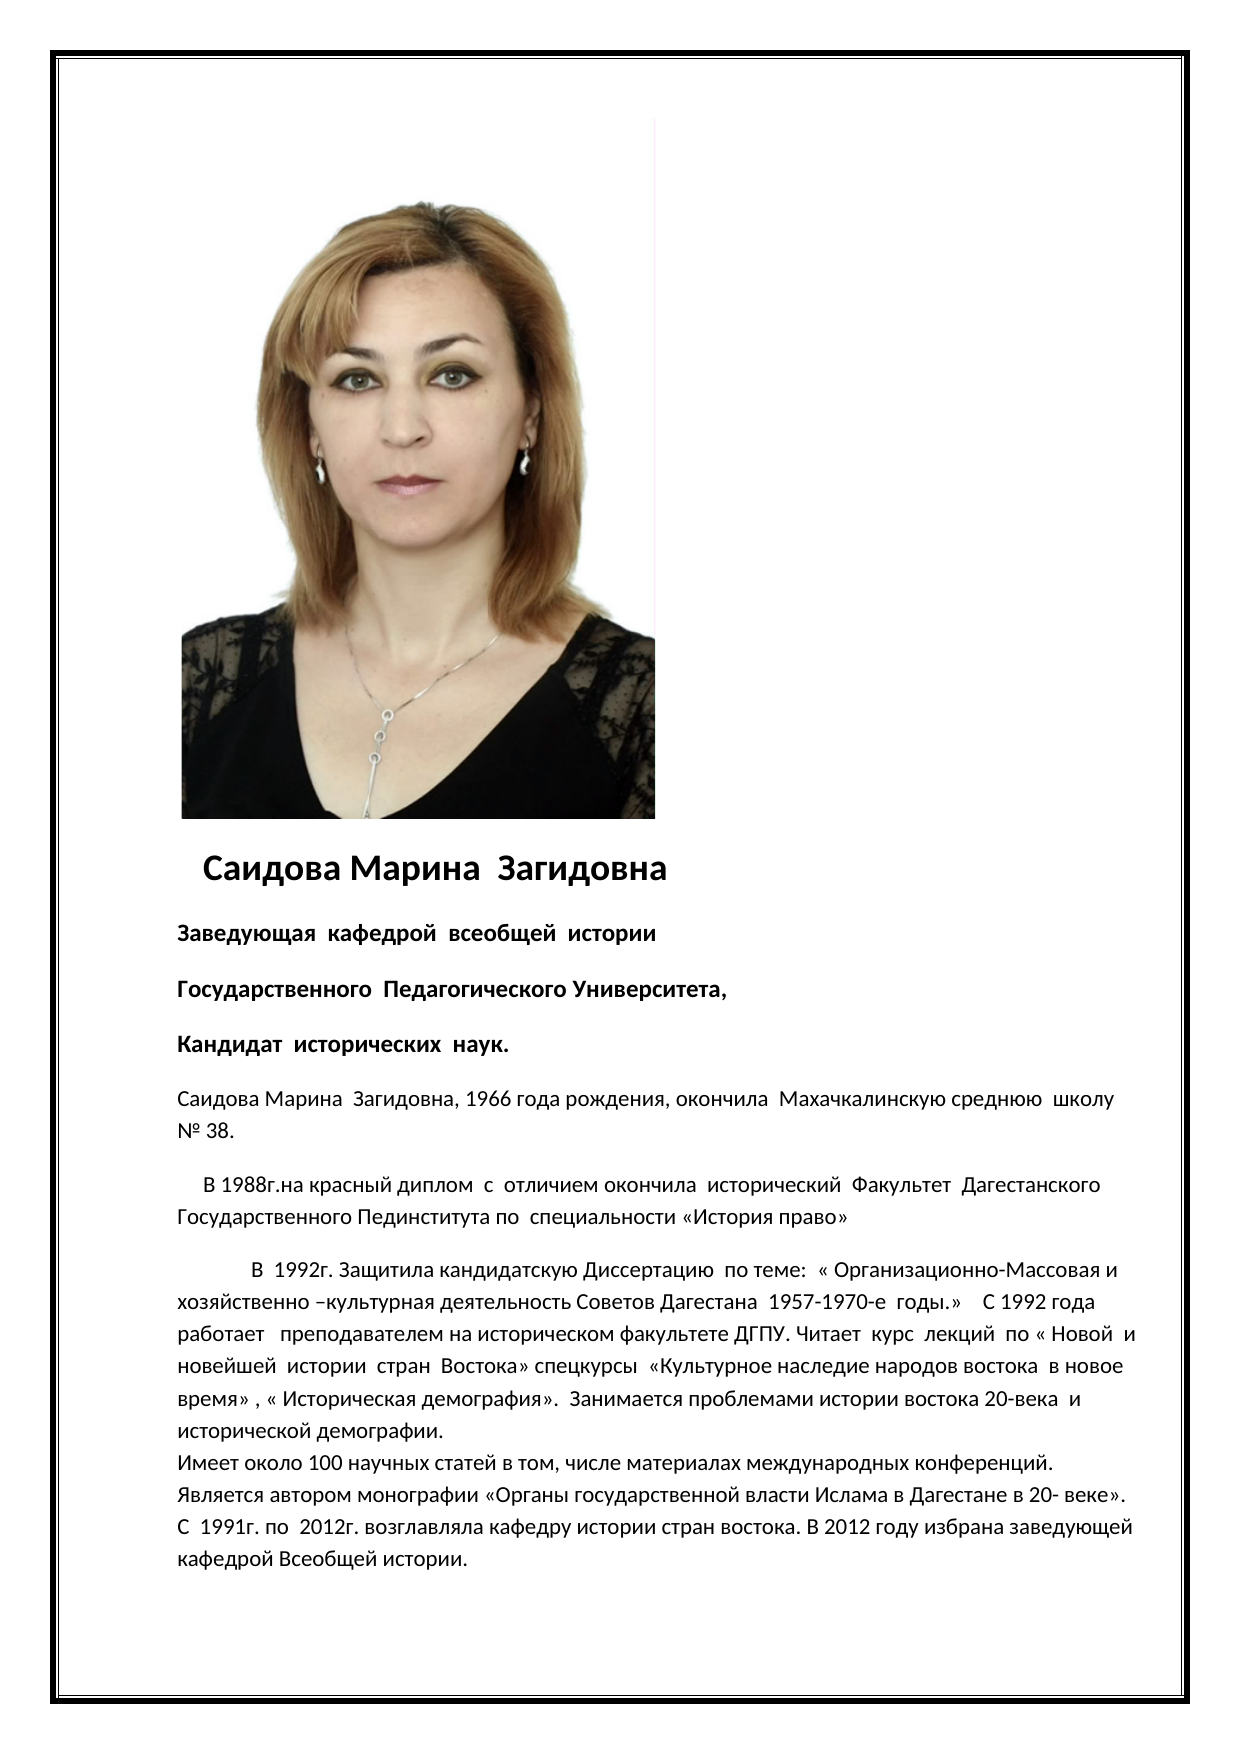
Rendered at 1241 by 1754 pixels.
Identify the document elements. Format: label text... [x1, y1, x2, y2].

text Кандидат исторических наук. [177, 1029, 1152, 1059]
text Заведующая кафедрой всеобщей истории [177, 917, 1152, 947]
text Государственного Педагогического Университета, [177, 973, 1152, 1003]
text Саидова Марина Загидовна, 1966 года рождения, окончила Махачкалинскую среднюю школу № 38. [177, 1084, 1152, 1145]
text Саидова Марина Загидовна [118, 843, 1152, 889]
text В 1992г. Защитила кандидатскую Диссертацию по теме: « Организационно-Массовая и хозяйственно –культурная деятельность Советов Дагестана 1957-1970-е годы.» С 1992 года работает преподавателем на историческом факультете ДГПУ. Читает курс лекций по « Новой и новейшей истории стран Востока» спецкурсы «Культурное наследие народов востока в новое время» , « Историческая демография». Занимается проблемами истории востока 20-века и исторической демографии. Имеет около 100 научных статей в том, числе материалах международных конференций. Является автором монографии «Органы государственной власти Ислама в Дагестане в 20- веке». С 1991г. по 2012г. возглавляла кафедру истории стран востока. В 2012 году избрана заведующей кафедрой Всеобщей истории. [177, 1255, 1152, 1573]
text В 1988г.на красный диплом с отличием окончила исторический Факультет Дагестанского Государственного Пединститута по специальности «История право» [177, 1170, 1152, 1230]
picture [181, 118, 655, 819]
